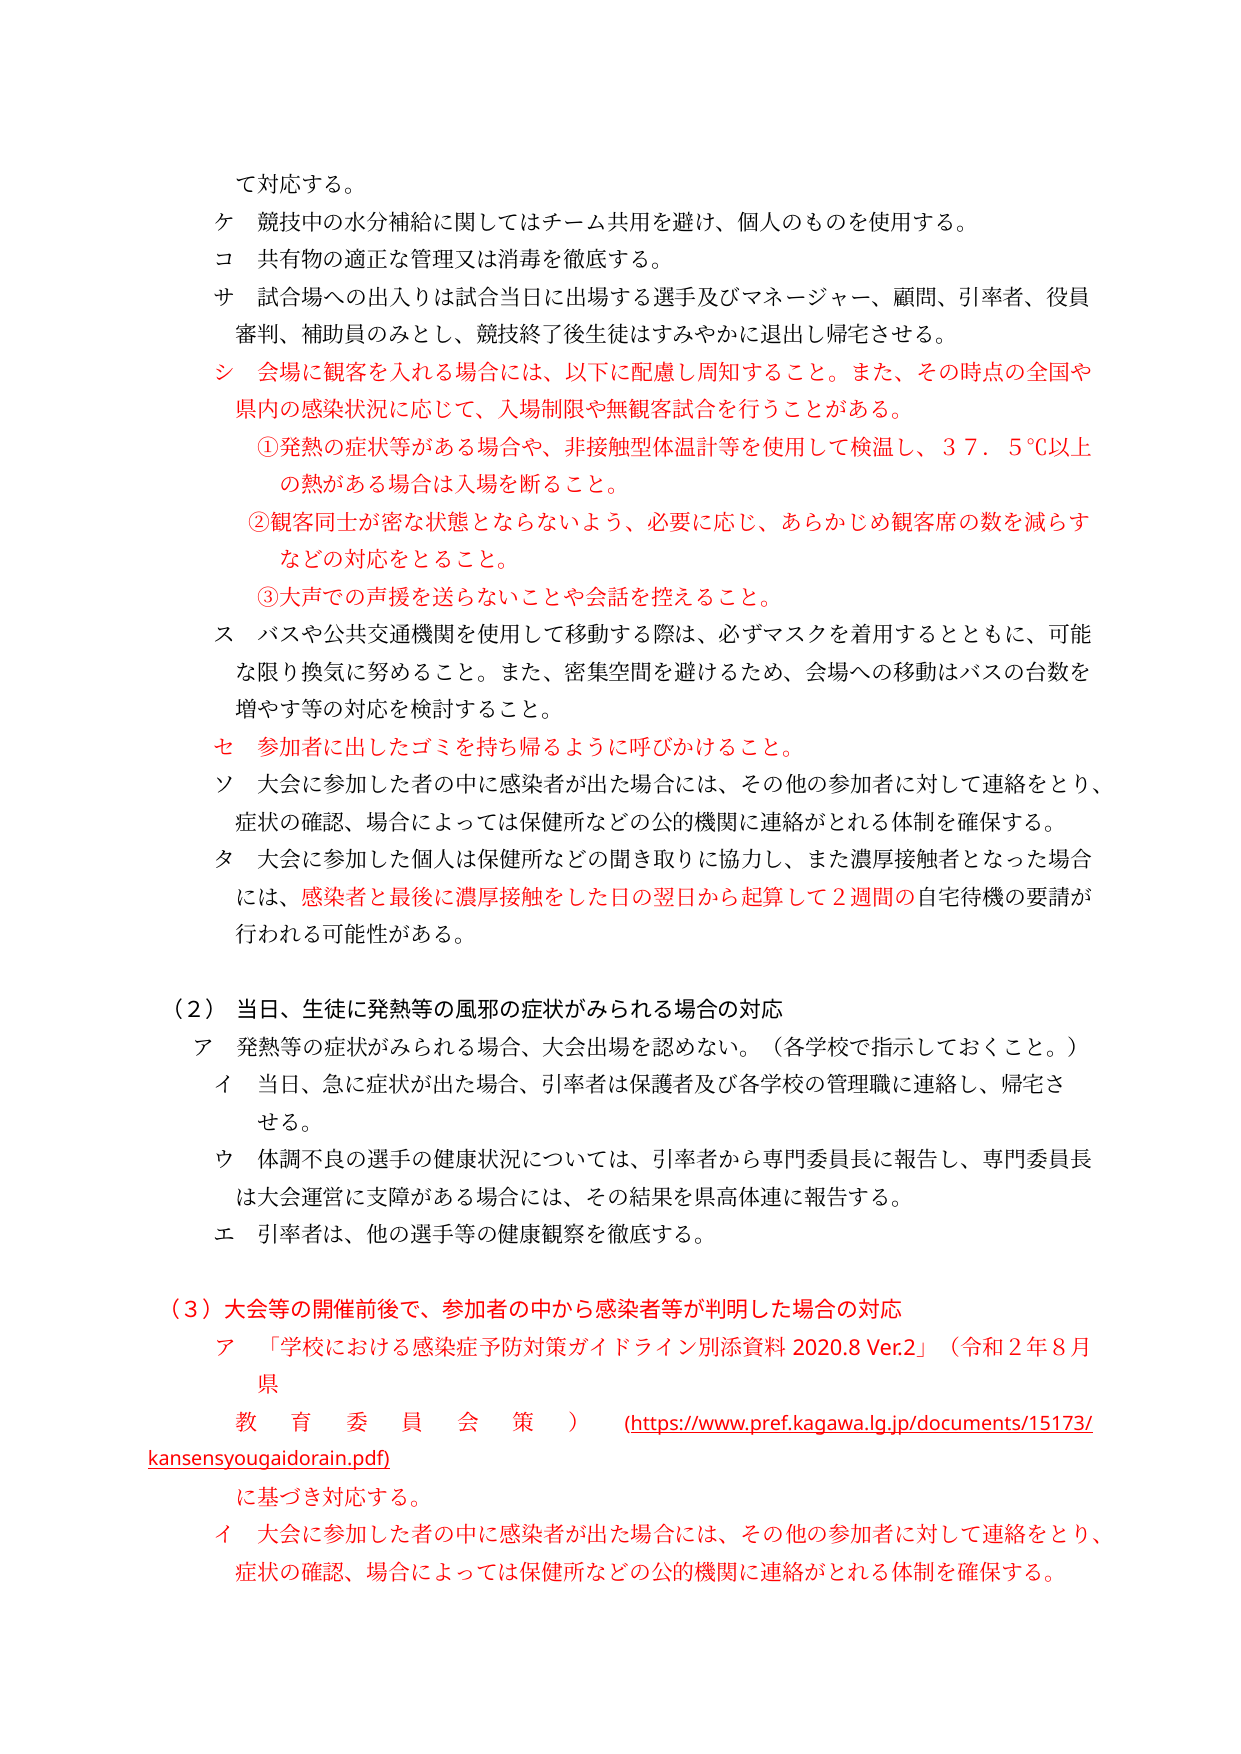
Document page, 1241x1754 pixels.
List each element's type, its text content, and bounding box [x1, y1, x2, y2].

text ③大声での声援を送らないことや会話を控えること。 [213, 577, 1092, 614]
text せる。 [213, 1102, 1092, 1139]
list 当日、生徒に発熱等の風邪の症状がみられる場合の対応 [161, 989, 1092, 1027]
text ②観客同士が密な状態とならないよう、必要に応じ、あらかじめ観客席の数を減らすなどの対応をとること。 [213, 502, 1092, 577]
text に基づき対応する。 [148, 1477, 1092, 1514]
text シ 会場に観客を入れる場合には、以下に配慮し周知すること。また、その時点の全国や県内の感染状況に応じて、入場制限や無観客試合を行うことがある。 [213, 352, 1092, 427]
text ア 発熱等の症状がみられる場合、大会出場を認めない。（各学校で指示しておくこと。） イ 当日、急に症状が出た場合、引率者は保護者及び各学校の管理職に連絡し、帰宅さ [169, 1027, 1092, 1102]
text タ 大会に参加した個人は保健所などの聞き取りに協力し、また濃厚接触者となった場合には、感染者と最後に濃厚接触をした日の翌日から起算して２週間の自宅待機の要請が行われる可能性がある。 [213, 839, 1092, 952]
text コ 共有物の適正な管理又は消毒を徹底する。 [213, 239, 1092, 277]
text ①発熱の症状等がある場合や、非接触型体温計等を使用して検温し、３７．５℃以上の熱がある場合は入場を断ること。 [213, 427, 1092, 502]
text ウ 体調不良の選手の健康状況については、引率者から専門委員長に報告し、専門委員長は大会運営に支障がある場合には、その結果を県高体連に報告する。 [213, 1139, 1092, 1214]
text エ 引率者は、他の選手等の健康観察を徹底する。 [213, 1214, 1092, 1252]
text サ 試合場への出入りは試合当日に出場する選手及びマネージャー、顧問、引率者、役員、審判、補助員のみとし、競技終了後生徒はすみやかに退出し帰宅させる。 [213, 277, 1092, 352]
text ソ 大会に参加した者の中に感染者が出た場合には、その他の参加者に対して連絡をとり、症状の確認、場合によっては保健所などの公的機関に連絡がとれる体制を確保する。 [213, 764, 1092, 839]
text （３）大会等の開催前後で、参加者の中から感染者等が判明した場合の対応 [148, 1289, 1092, 1327]
text ア 「学校における感染症予防対策ガイドライン別添資料2020.8 Ver.2」（令和２年８月県 [148, 1327, 1092, 1402]
text ケ 競技中の水分補給に関してはチーム共用を避け、個人のものを使用する。 [213, 202, 1092, 239]
text イ 大会に参加した者の中に感染者が出た場合には、その他の参加者に対して連絡をとり、症状の確認、場合によっては保健所などの公的機関に連絡がとれる体制を確保する。 [213, 1514, 1092, 1589]
text セ 参加者に出したゴミを持ち帰るように呼びかけること。 [213, 727, 1092, 764]
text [213, 164, 1092, 202]
text 教育委員会策）(https://www.pref.kagawa.lg.jp/documents/15173/kansensyougaidorain.pdf) [148, 1402, 1092, 1477]
text ス バスや公共交通機関を使用して移動する際は、必ずマスクを着用するとともに、可能な限り換気に努めること。また、密集空間を避けるため、会場への移動はバスの台数を増やす等の対応を検討すること。 [213, 614, 1092, 727]
